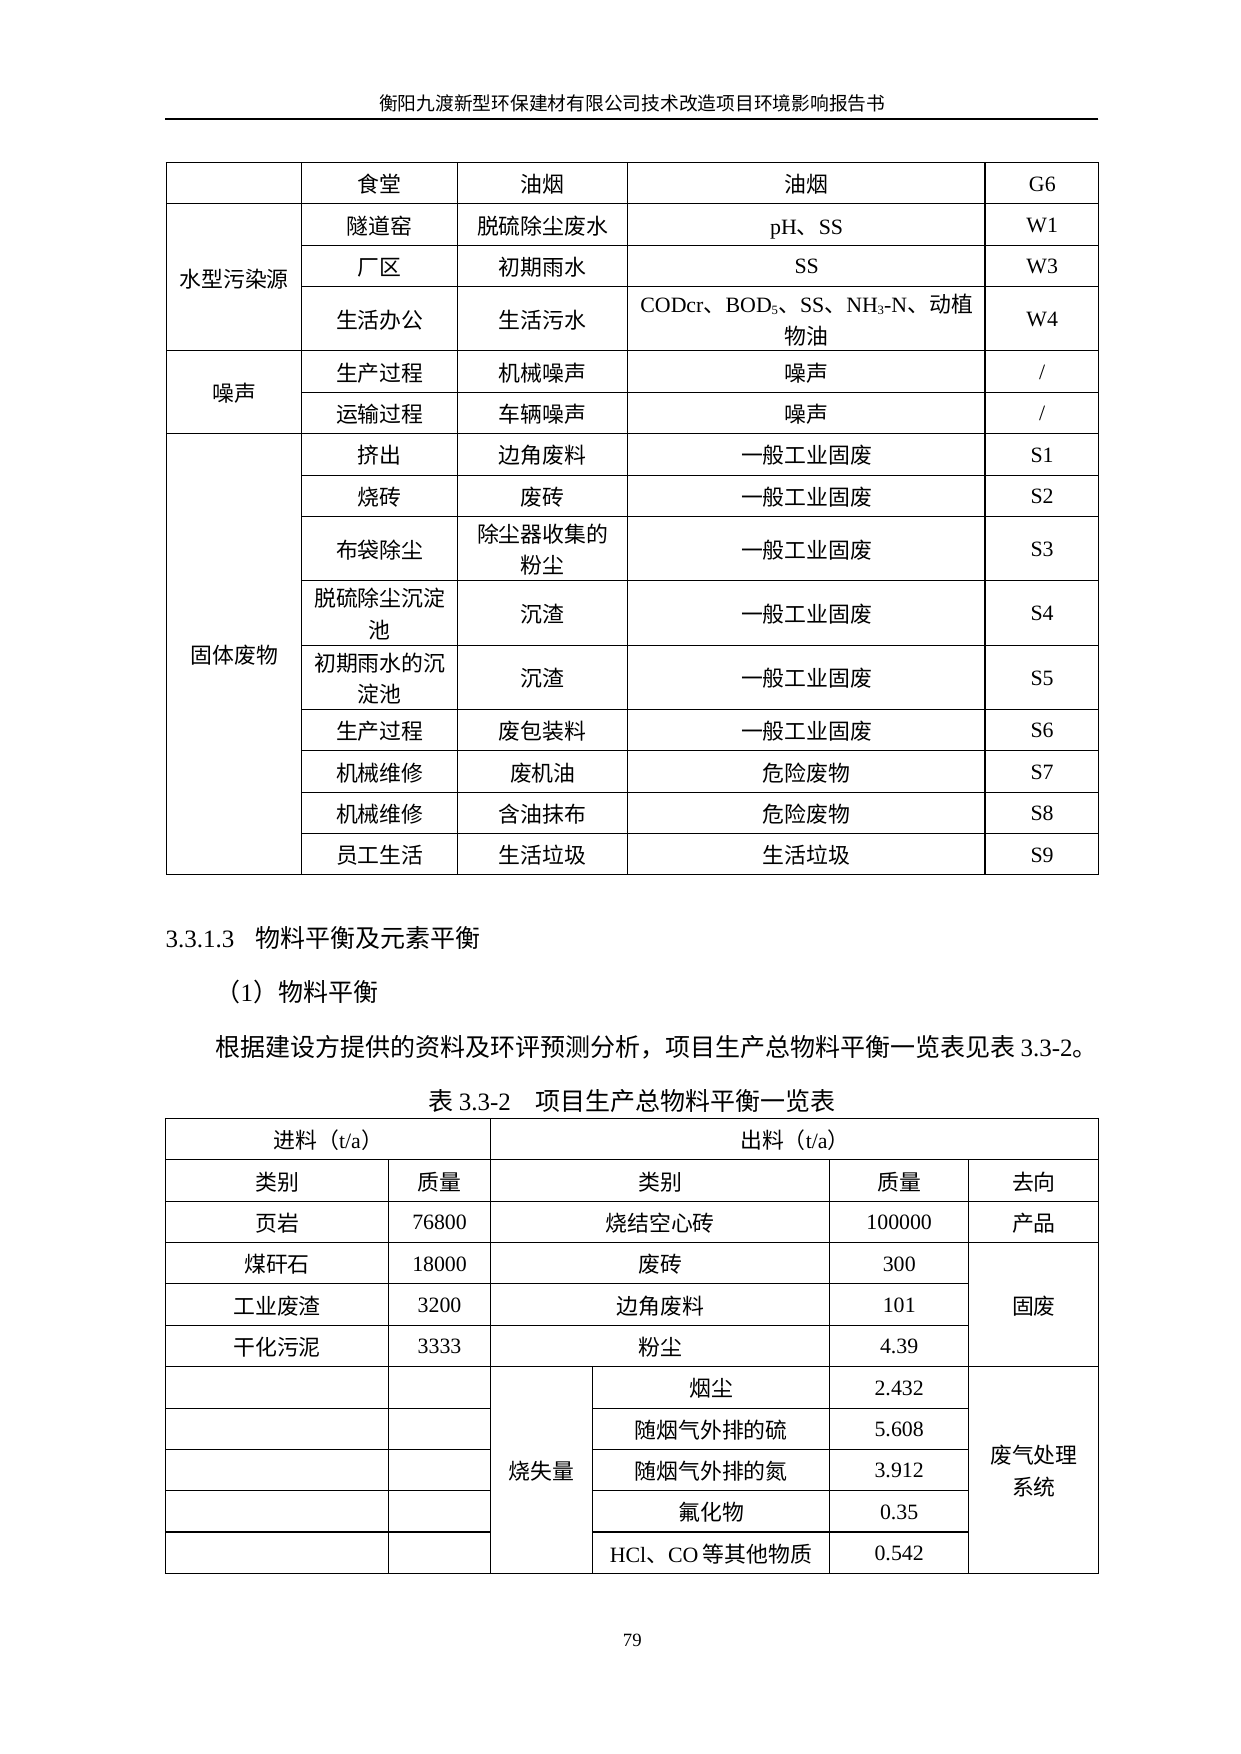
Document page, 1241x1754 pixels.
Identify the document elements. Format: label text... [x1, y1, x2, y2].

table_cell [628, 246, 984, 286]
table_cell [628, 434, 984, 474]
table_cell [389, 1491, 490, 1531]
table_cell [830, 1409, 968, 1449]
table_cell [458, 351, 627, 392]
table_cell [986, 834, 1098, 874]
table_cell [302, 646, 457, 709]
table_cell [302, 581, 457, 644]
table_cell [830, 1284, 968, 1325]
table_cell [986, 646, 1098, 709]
text 表3.3-2 项目生产总物料平衡一览表 [165, 1082, 1098, 1118]
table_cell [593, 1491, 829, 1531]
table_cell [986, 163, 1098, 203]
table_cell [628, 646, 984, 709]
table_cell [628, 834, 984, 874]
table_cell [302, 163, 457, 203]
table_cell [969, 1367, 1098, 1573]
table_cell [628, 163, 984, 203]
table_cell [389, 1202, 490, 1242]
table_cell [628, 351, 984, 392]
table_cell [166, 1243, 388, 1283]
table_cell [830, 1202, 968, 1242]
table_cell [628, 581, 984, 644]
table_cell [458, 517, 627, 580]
text （1）物料平衡 [165, 973, 1098, 1009]
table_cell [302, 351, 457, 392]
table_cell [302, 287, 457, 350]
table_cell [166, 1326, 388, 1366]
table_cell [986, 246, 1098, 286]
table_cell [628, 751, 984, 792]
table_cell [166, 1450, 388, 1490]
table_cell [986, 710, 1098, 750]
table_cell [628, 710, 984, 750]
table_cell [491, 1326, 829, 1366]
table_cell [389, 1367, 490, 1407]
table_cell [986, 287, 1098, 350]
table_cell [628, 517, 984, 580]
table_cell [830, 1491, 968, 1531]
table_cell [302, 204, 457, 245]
subtitle 物料平衡及元素平衡 [165, 918, 1098, 955]
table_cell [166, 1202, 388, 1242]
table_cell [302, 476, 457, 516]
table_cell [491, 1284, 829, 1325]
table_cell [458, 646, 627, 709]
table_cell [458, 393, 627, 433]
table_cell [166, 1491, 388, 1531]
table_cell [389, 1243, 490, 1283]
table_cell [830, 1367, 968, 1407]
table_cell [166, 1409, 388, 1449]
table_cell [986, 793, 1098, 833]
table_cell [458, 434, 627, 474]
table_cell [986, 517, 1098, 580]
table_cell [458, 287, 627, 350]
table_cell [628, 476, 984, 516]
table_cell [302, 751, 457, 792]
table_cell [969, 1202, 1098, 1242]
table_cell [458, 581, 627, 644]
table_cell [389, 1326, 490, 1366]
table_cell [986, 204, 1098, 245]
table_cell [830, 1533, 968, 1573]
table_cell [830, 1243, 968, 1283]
text 根据建设方提供的资料及环评预测分析，项目生产总物料平衡一览表见表3.3-2。 [165, 1027, 1098, 1063]
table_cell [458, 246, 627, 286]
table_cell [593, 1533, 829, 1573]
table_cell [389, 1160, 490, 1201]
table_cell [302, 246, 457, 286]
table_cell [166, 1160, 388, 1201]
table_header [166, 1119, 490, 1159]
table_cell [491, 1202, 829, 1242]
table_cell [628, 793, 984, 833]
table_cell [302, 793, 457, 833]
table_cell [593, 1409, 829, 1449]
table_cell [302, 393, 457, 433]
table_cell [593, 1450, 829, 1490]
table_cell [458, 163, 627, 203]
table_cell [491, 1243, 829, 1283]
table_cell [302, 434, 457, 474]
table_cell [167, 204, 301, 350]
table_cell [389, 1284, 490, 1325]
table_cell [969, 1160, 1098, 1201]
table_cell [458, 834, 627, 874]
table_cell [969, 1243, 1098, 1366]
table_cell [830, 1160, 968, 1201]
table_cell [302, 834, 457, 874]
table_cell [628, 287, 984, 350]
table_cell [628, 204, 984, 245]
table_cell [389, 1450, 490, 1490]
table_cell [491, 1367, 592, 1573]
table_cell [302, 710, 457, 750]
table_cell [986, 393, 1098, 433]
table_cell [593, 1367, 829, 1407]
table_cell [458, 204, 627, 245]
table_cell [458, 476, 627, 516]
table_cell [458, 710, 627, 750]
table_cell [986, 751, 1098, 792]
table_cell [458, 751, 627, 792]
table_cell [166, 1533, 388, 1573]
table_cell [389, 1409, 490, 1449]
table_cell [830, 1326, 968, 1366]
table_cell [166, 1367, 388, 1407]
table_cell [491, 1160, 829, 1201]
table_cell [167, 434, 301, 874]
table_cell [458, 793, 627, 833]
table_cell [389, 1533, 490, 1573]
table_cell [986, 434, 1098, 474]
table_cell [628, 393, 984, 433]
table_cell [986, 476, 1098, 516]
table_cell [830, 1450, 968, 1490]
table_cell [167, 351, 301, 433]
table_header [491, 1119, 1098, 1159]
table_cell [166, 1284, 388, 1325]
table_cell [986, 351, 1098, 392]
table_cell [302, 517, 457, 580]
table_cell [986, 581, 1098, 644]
